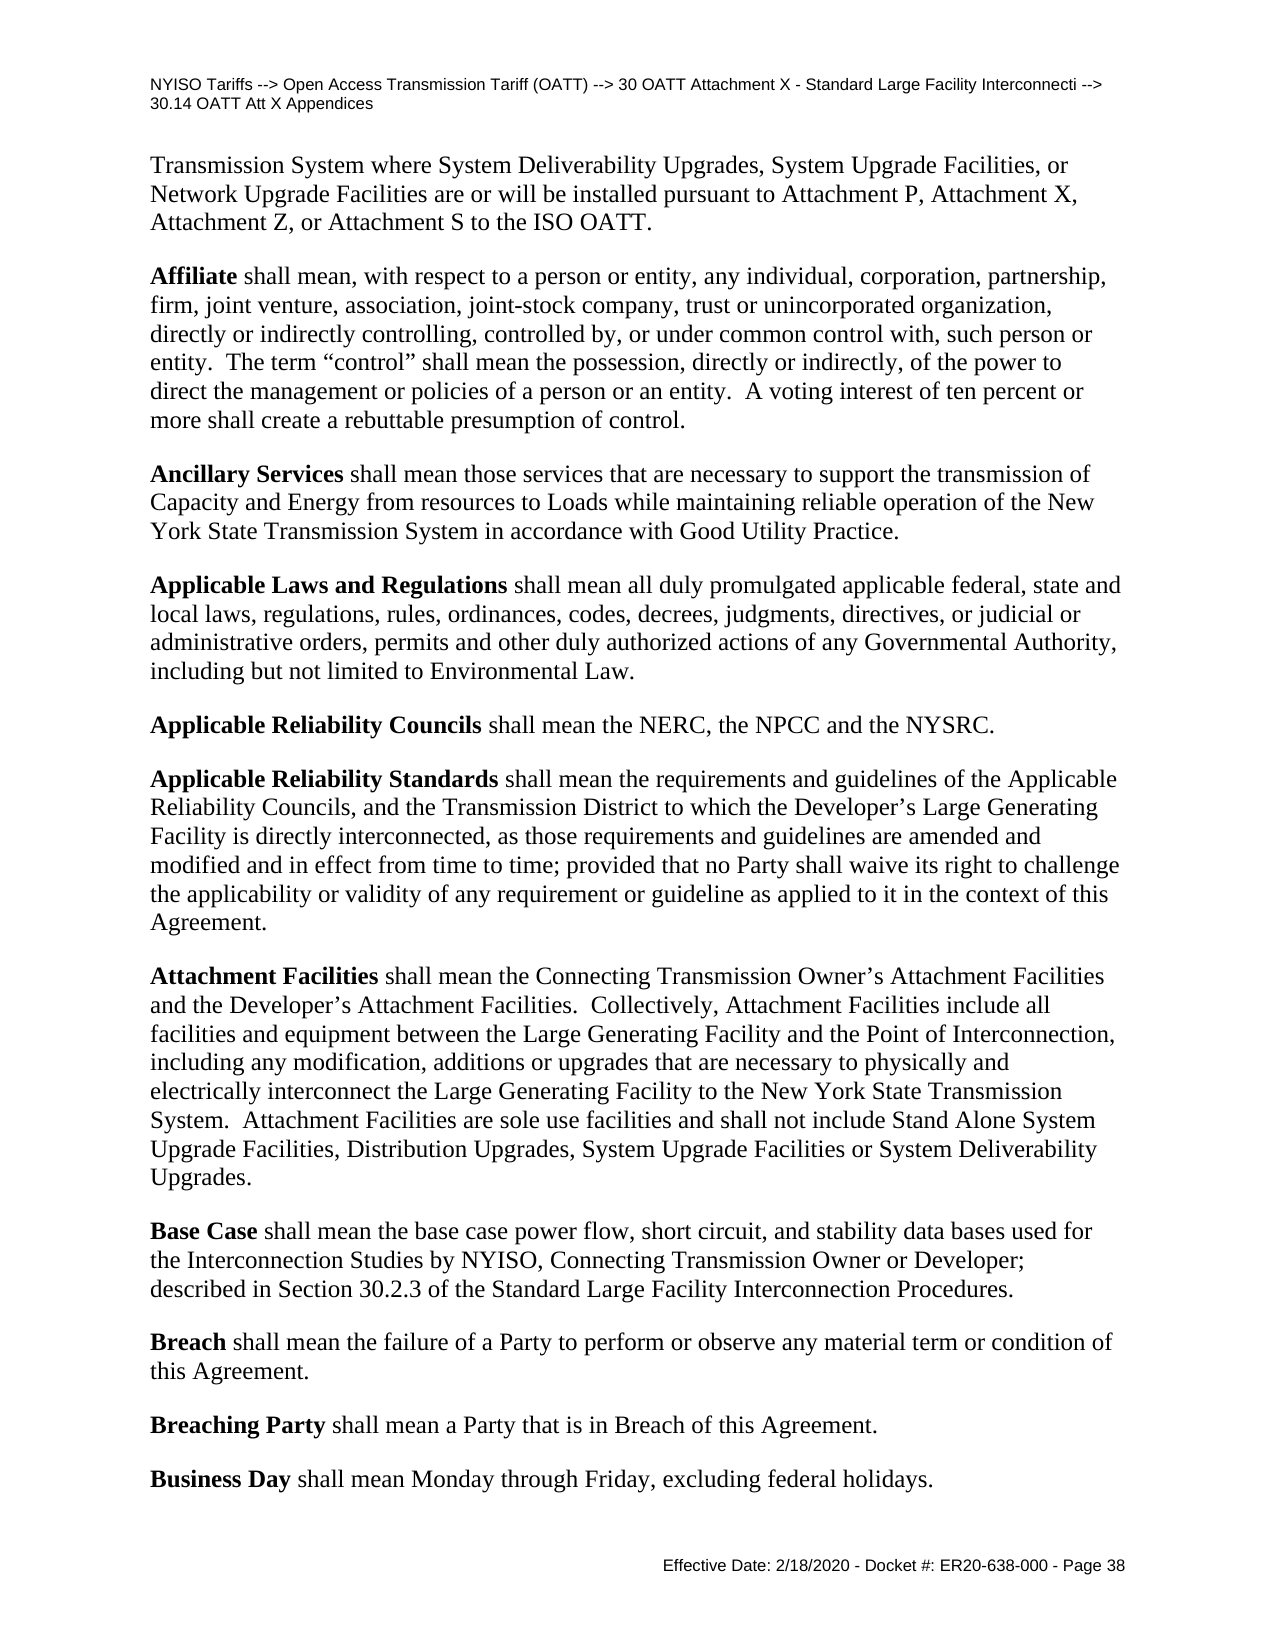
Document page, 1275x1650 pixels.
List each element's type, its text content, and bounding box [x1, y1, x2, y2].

text Applicable Reliability Standards shall mean the requirements and guidelines of the Applicable Reliability Councils, and the Transmission District to which the Developer’s Large Generating Facility is directly interconnected, as those requirements and guidelines are amended and modified and in effect from time to time; provided that no Party shall waive its right to challenge the applicability or validity of any requirement or guideline as applied to it in the context of this Agreement. [150, 764, 1125, 936]
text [150, 150, 1125, 236]
text Breaching Party shall mean a Party that is in Breach of this Agreement. [150, 1410, 1125, 1439]
text Affiliate shall mean, with respect to a person or entity, any individual, corporation, partnership, firm, joint venture, association, joint-stock company, trust or unincorporated organization, directly or indirectly controlling, controlled by, or under common control with, such person or entity. The term “control” shall mean the possession, directly or indirectly, of the power to direct the management or policies of a person or an entity. A voting interest of ten percent or more shall create a rebuttable presumption of control. [150, 261, 1125, 434]
text Applicable Laws and Regulations shall mean all duly promulgated applicable federal, state and local laws, regulations, rules, ordinances, codes, decrees, judgments, directives, or judicial or administrative orders, permits and other duly authorized actions of any Governmental Authority, including but not limited to Environmental Law. [150, 570, 1125, 685]
text Base Case shall mean the base case power flow, short circuit, and stability data bases used for the Interconnection Studies by NYISO, Connecting Transmission Owner or Developer; described in Section 30.2.3 of the Standard Large Facility Interconnection Procedures. [150, 1216, 1125, 1302]
text Business Day shall mean Monday through Friday, excluding federal holidays. [150, 1464, 1125, 1492]
text Breach shall mean the failure of a Party to perform or observe any material term or condition of this Agreement. [150, 1327, 1125, 1385]
text Attachment Facilities shall mean the Connecting Transmission Owner’s Attachment Facilities and the Developer’s Attachment Facilities. Collectively, Attachment Facilities include all facilities and equipment between the Large Generating Facility and the Point of Interconnection, including any modification, additions or upgrades that are necessary to physically and electrically interconnect the Large Generating Facility to the New York State Transmission System. Attachment Facilities are sole use facilities and shall not include Stand Alone System Upgrade Facilities, Distribution Upgrades, System Upgrade Facilities or System Deliverability Upgrades. [150, 961, 1125, 1191]
text Applicable Reliability Councils shall mean the NERC, the NPCC and the NYSRC. [150, 710, 1125, 739]
text Ancillary Services shall mean those services that are necessary to support the transmission of Capacity and Energy from resources to Loads while maintaining reliable operation of the New York State Transmission System in accordance with Good Utility Practice. [150, 459, 1125, 545]
